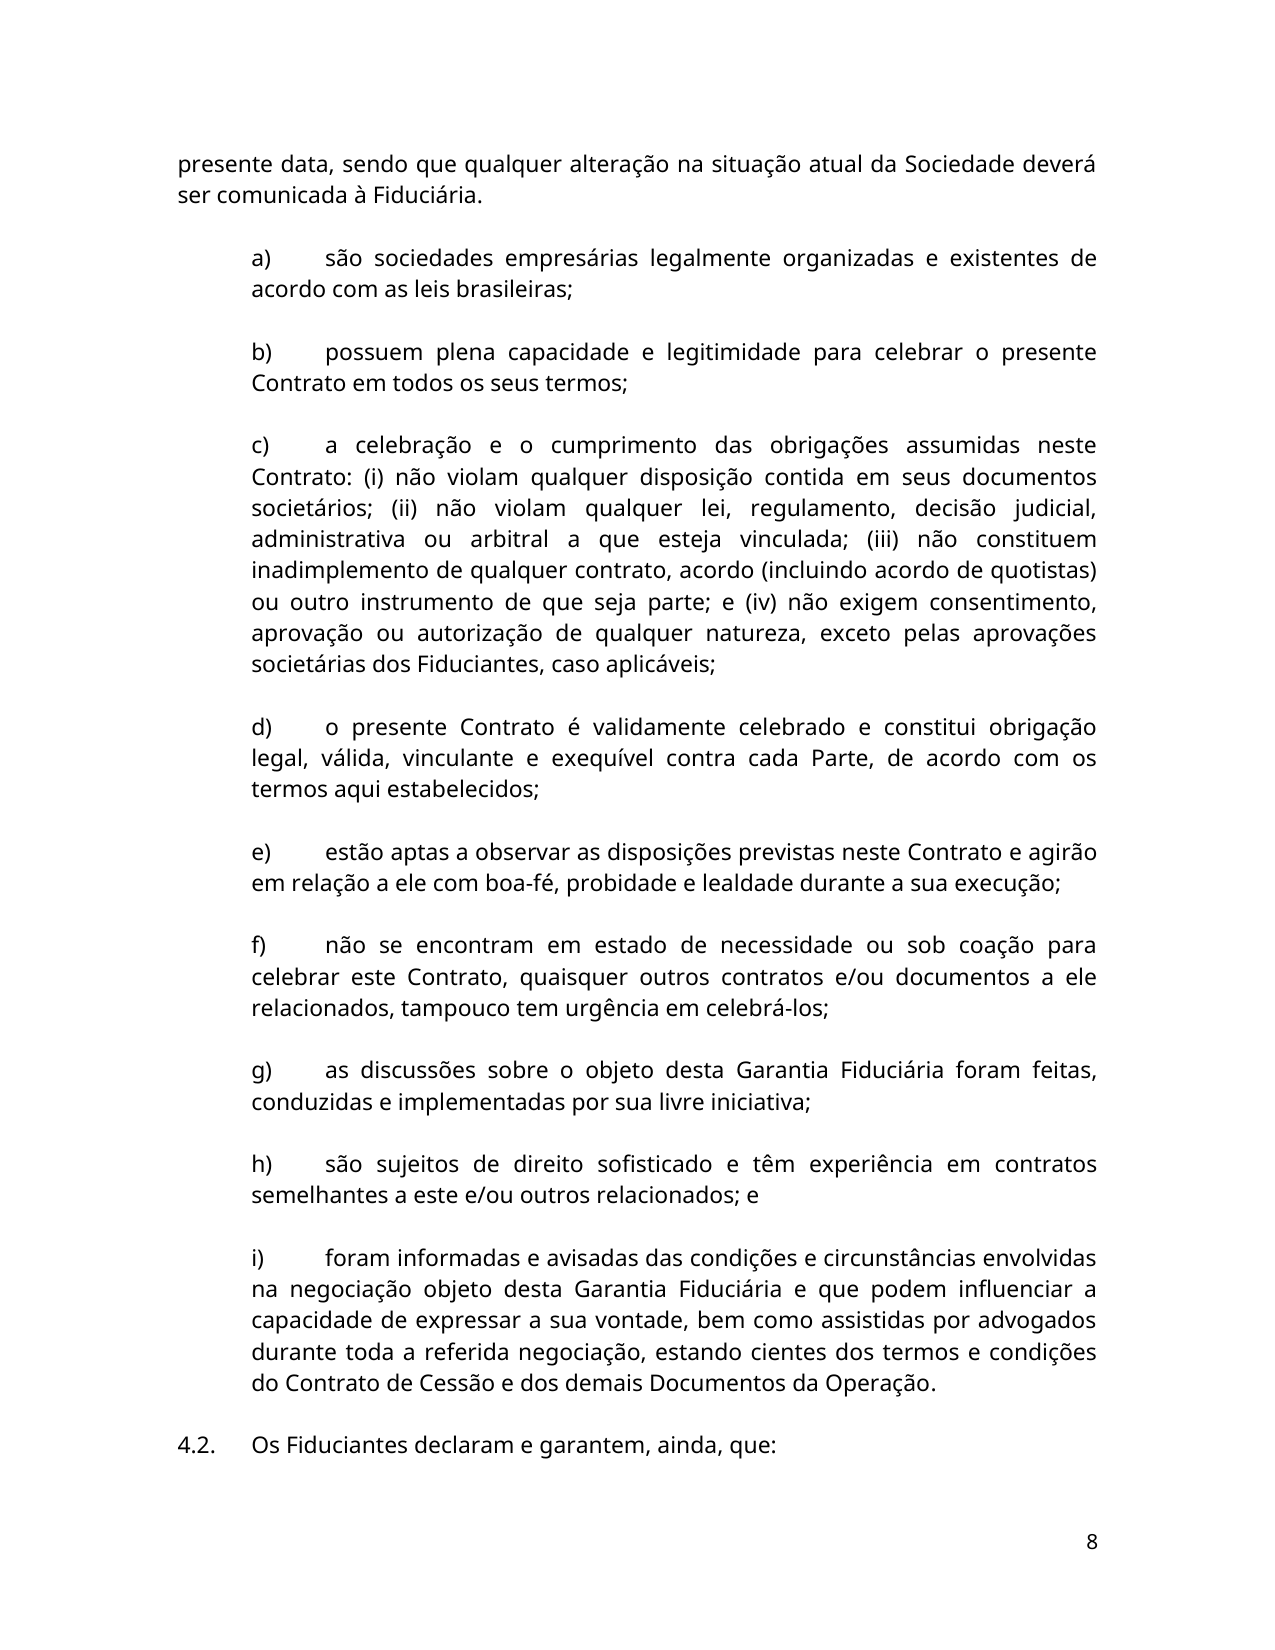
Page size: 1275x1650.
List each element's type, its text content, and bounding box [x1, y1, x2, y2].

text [177, 148, 1098, 210]
text 4.2. Os Fiduciantes declaram e garantem, ainda, que: [177, 1429, 1098, 1460]
list as discussões sobre o objeto desta Garantia Fiduciária foram feitas, conduzidas e implementadas por sua livre iniciativa; [251, 1054, 1098, 1116]
list são sociedades empresárias legalmente organizadas e existentes de acordo com as leis brasileiras; [251, 241, 1098, 304]
list foram informadas e avisadas das condições e circunstâncias envolvidas na negociação objeto desta Garantia Fiduciária e que podem influenciar a capacidade de expressar a sua vontade, bem como assistidas por advogados durante toda a referida negociação, estando cientes dos termos e condições do Contrato de Cessão e dos demais Documentos da Operação. [251, 1241, 1098, 1398]
list são sujeitos de direito sofisticado e têm experiência em contratos semelhantes a este e/ou outros relacionados; e [251, 1148, 1098, 1210]
list possuem plena capacidade e legitimidade para celebrar o presente Contrato em todos os seus termos; [251, 335, 1098, 398]
list estão aptas a observar as disposições previstas neste Contrato e agirão em relação a ele com boa-fé, probidade e lealdade durante a sua execução; [251, 835, 1098, 898]
list o presente Contrato é validamente celebrado e constitui obrigação legal, válida, vinculante e exequível contra cada Parte, de acordo com os termos aqui estabelecidos; [251, 710, 1098, 804]
list a celebração e o cumprimento das obrigações assumidas neste Contrato: (i) não violam qualquer disposição contida em seus documentos societários; (ii) não violam qualquer lei, regulamento, decisão judicial, administrativa ou arbitral a que esteja vinculada; (iii) não constituem inadimplemento de qualquer contrato, acordo (incluindo acordo de quotistas) ou outro instrumento de que seja parte; e (iv) não exigem consentimento, aprovação ou autorização de qualquer natureza, exceto pelas aprovações societárias dos Fiduciantes, caso aplicáveis; [251, 429, 1098, 679]
list não se encontram em estado de necessidade ou sob coação para celebrar este Contrato, quaisquer outros contratos e/ou documentos a ele relacionados, tampouco tem urgência em celebrá-los; [251, 929, 1098, 1023]
